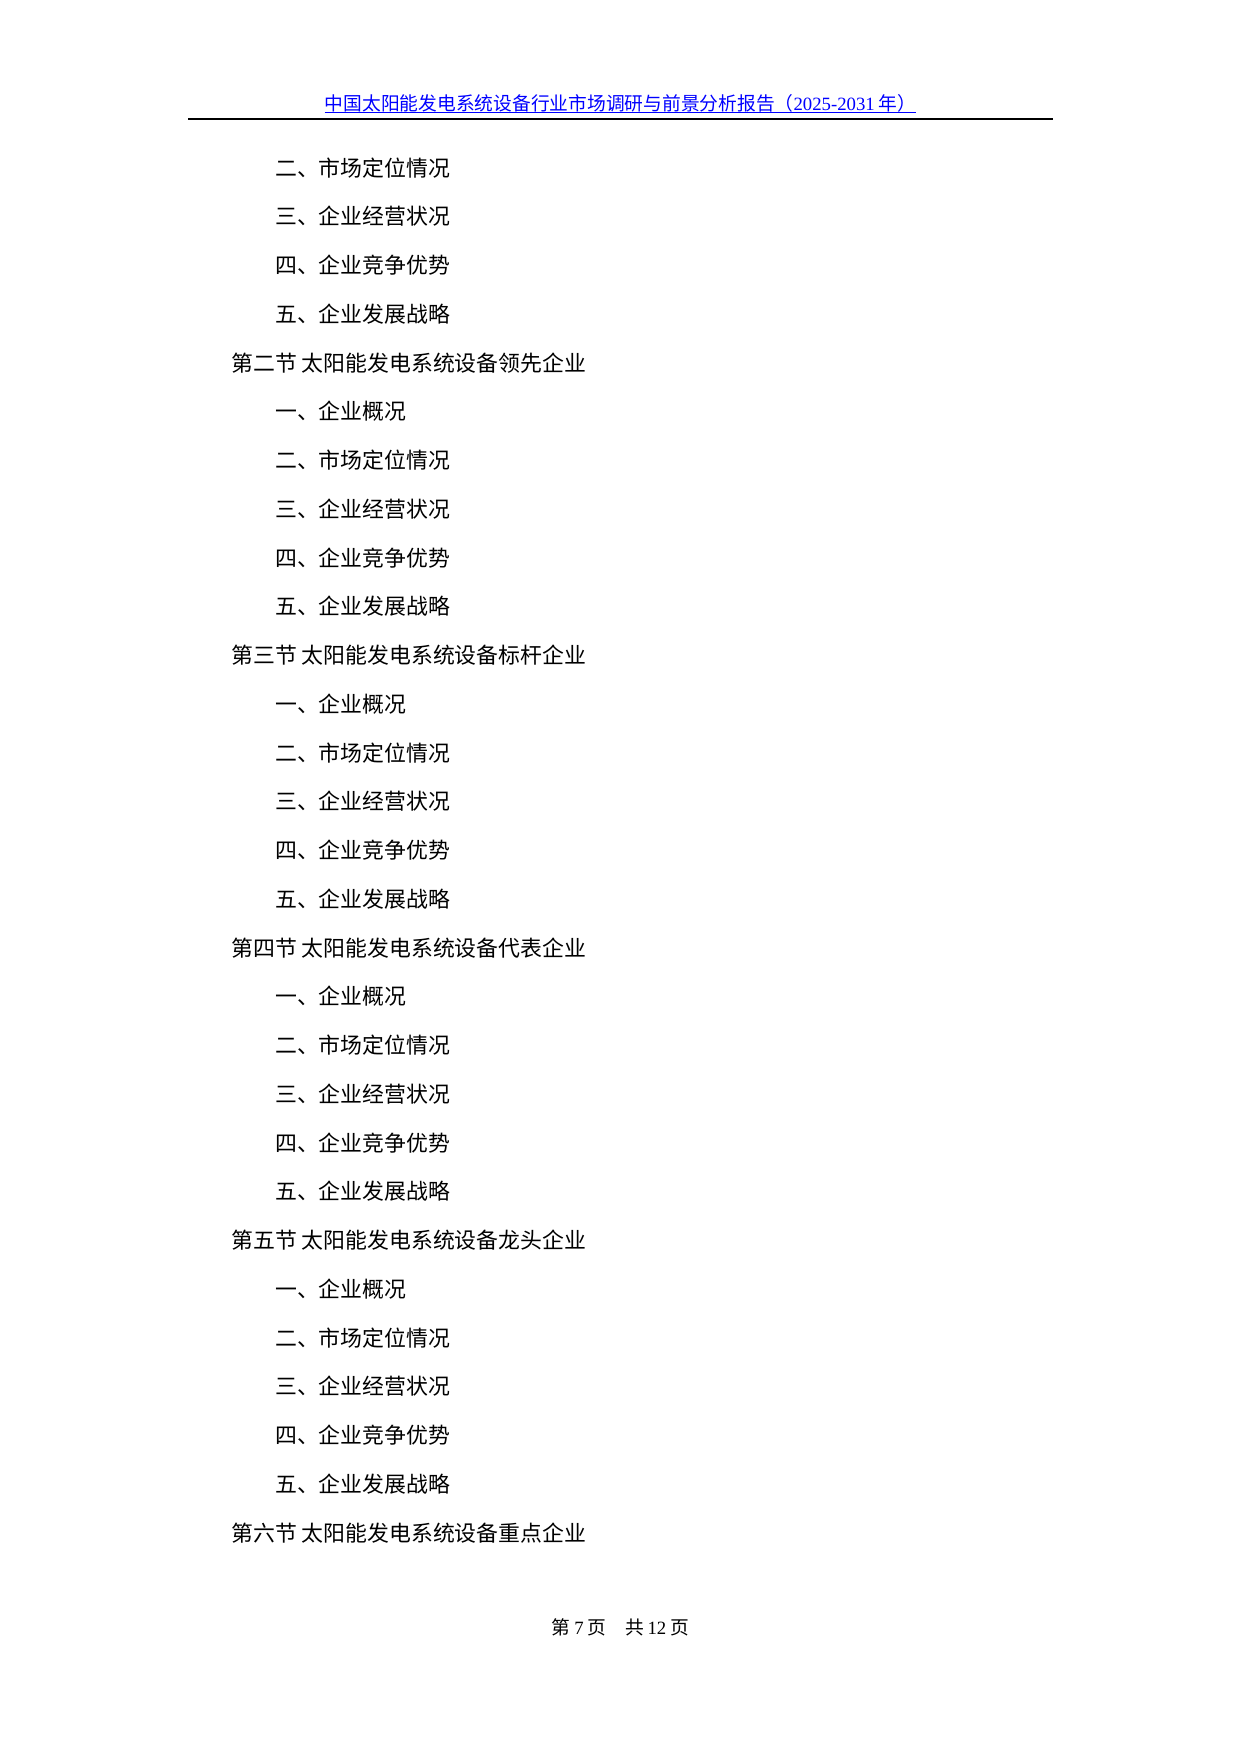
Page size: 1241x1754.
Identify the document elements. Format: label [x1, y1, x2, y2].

text [187, 150, 1053, 1548]
